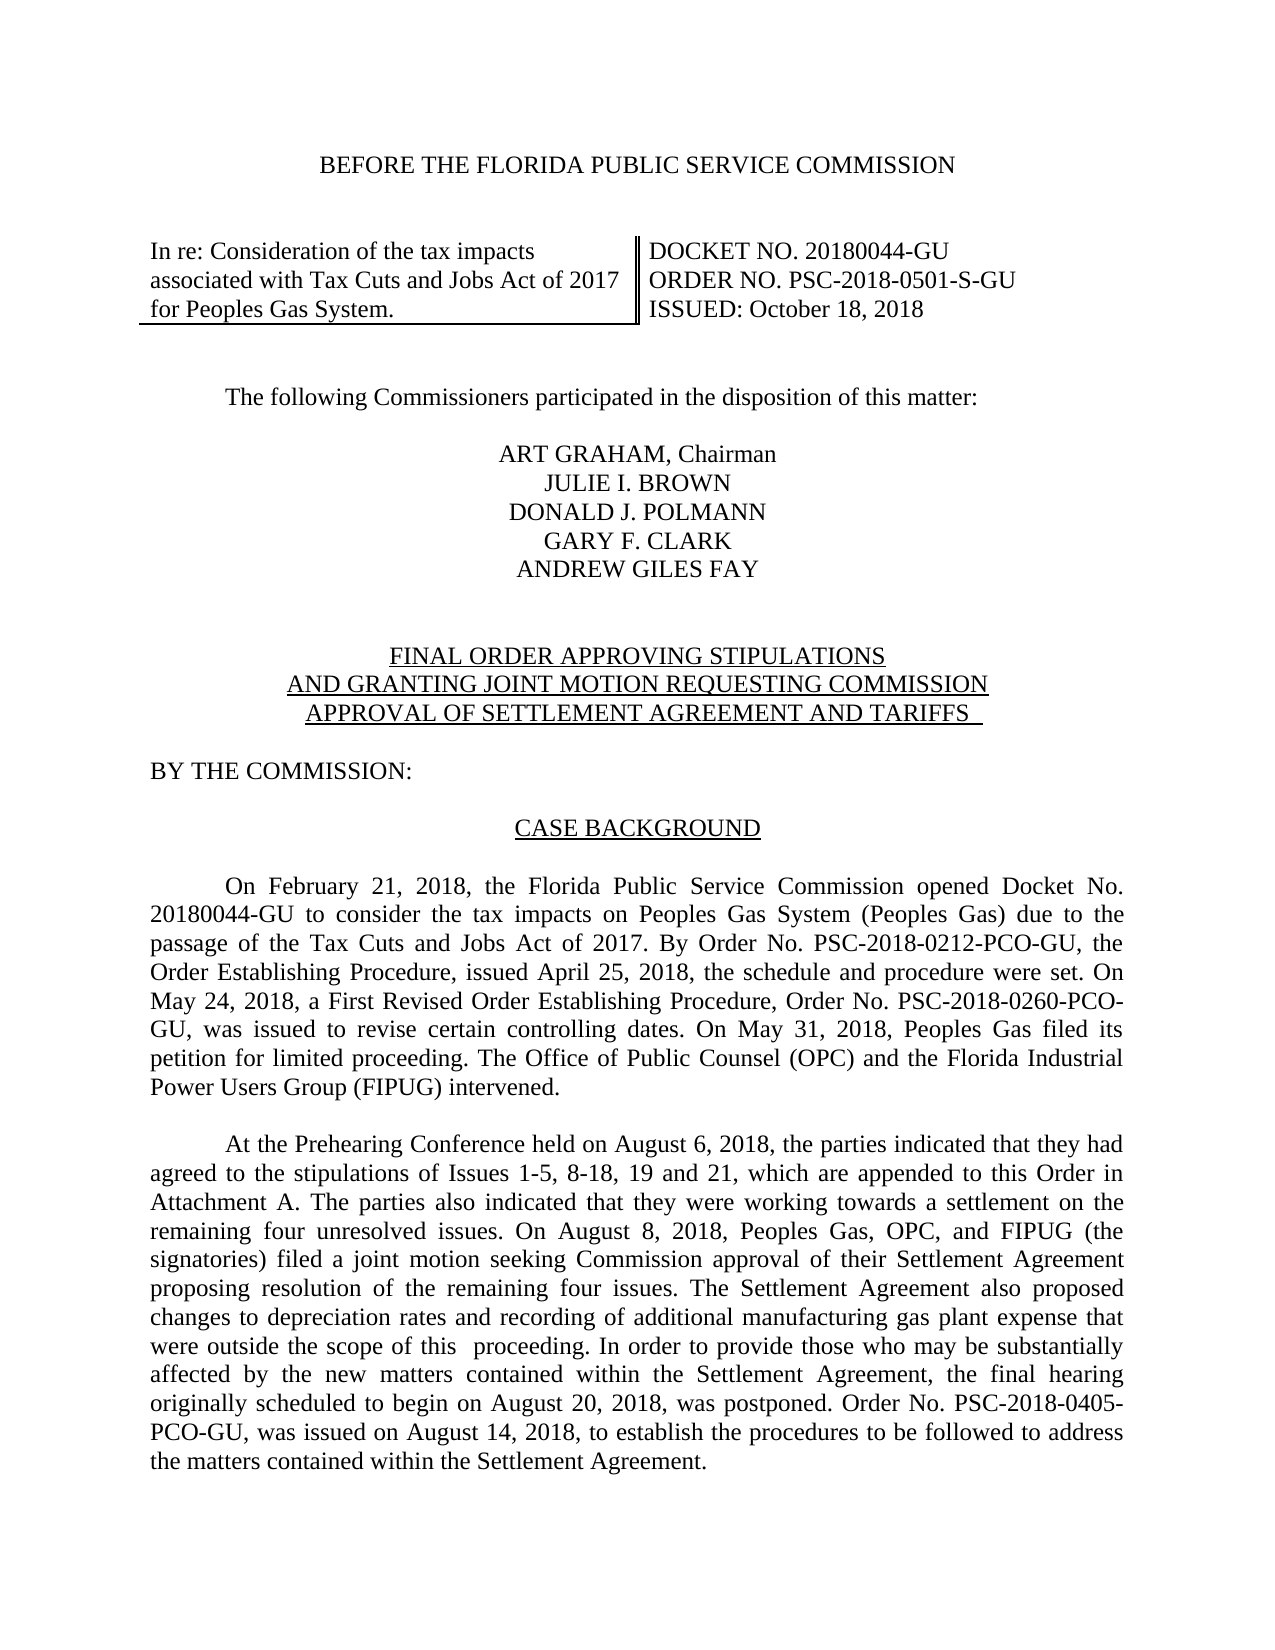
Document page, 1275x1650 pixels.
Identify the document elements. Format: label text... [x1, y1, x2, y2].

text BY THE COMMISSION: [150, 756, 1125, 784]
text ANDREW GILES FAY [150, 554, 1125, 583]
text On February 21, 2018, the Florida Public Service Commission opened Docket No. 20180044-GU to consider the tax impacts on Peoples Gas System (Peoples Gas) due to the passage of the Tax Cuts and Jobs Act of 2017. By Order No. PSC-2018-0212-PCO-GU, the Order Establishing Procedure, issued April 25, 2018, the schedule and procedure were set. On May 24, 2018, a First Revised Order Establishing Procedure, Order No. PSC-2018-0260-PCO-GU, was issued to revise certain controlling dates. On May 31, 2018, Peoples Gas filed its petition for limited proceeding. The Office of Public Counsel (OPC) and the Florida Industrial Power Users Group (FIPUG) intervened. [150, 871, 1125, 1101]
text CASE BACKGROUND [150, 813, 1125, 842]
text AND GRANTING JOINT MOTION REQUESTING COMMISSION [150, 669, 1125, 698]
text At the Prehearing Conference held on August 6, 2018, the parties indicated that they had agreed to the stipulations of Issues 1-5, 8-18, 19 and 21, which are appended to this Order in Attachment A. The parties also indicated that they were working towards a settlement on the remaining four unresolved issues. On August 8, 2018, Peoples Gas, OPC, and FIPUG (the signatories) filed a joint motion seeking Commission approval of their Settlement Agreement proposing resolution of the remaining four issues. The Settlement Agreement also proposed changes to depreciation rates and recording of additional manufacturing gas plant expense that were outside the scope of this proceeding. In order to provide those who may be substantially affected by the new matters contained within the Settlement Agreement, the final hearing originally scheduled to begin on August 20, 2018, was postponed. Order No. PSC-2018-0405-PCO-GU, was issued on August 14, 2018, to establish the procedures to be followed to address the matters contained within the Settlement Agreement. [150, 1129, 1125, 1474]
subtitle BEFORE THE FLORIDA PUBLIC SERVICE COMMISSION [150, 150, 1125, 179]
text FINAL ORDER APPROVING STIPULATIONS [150, 641, 1125, 669]
text APPROVAL OF SETTLEMENT AGREEMENT AND TARIFFS [150, 698, 1125, 727]
text The following Commissioners participated in the disposition of this matter: [150, 382, 1125, 411]
text GARY F. CLARK [150, 526, 1125, 554]
text ART GRAHAM, Chairman [150, 439, 1125, 468]
text JULIE I. BROWN [150, 468, 1125, 497]
text DONALD J. POLMANN [150, 497, 1125, 526]
table_header In re: Consideration of the tax impacts associated with Tax Cuts and Jobs Act of 2017 for Peoples Gas System. [139, 236, 635, 322]
table_header DOCKET NO. 20180044-GU ORDER NO. PSC-2018-0501-S-GU ISSUED: October 18, 2018 [640, 236, 1136, 322]
